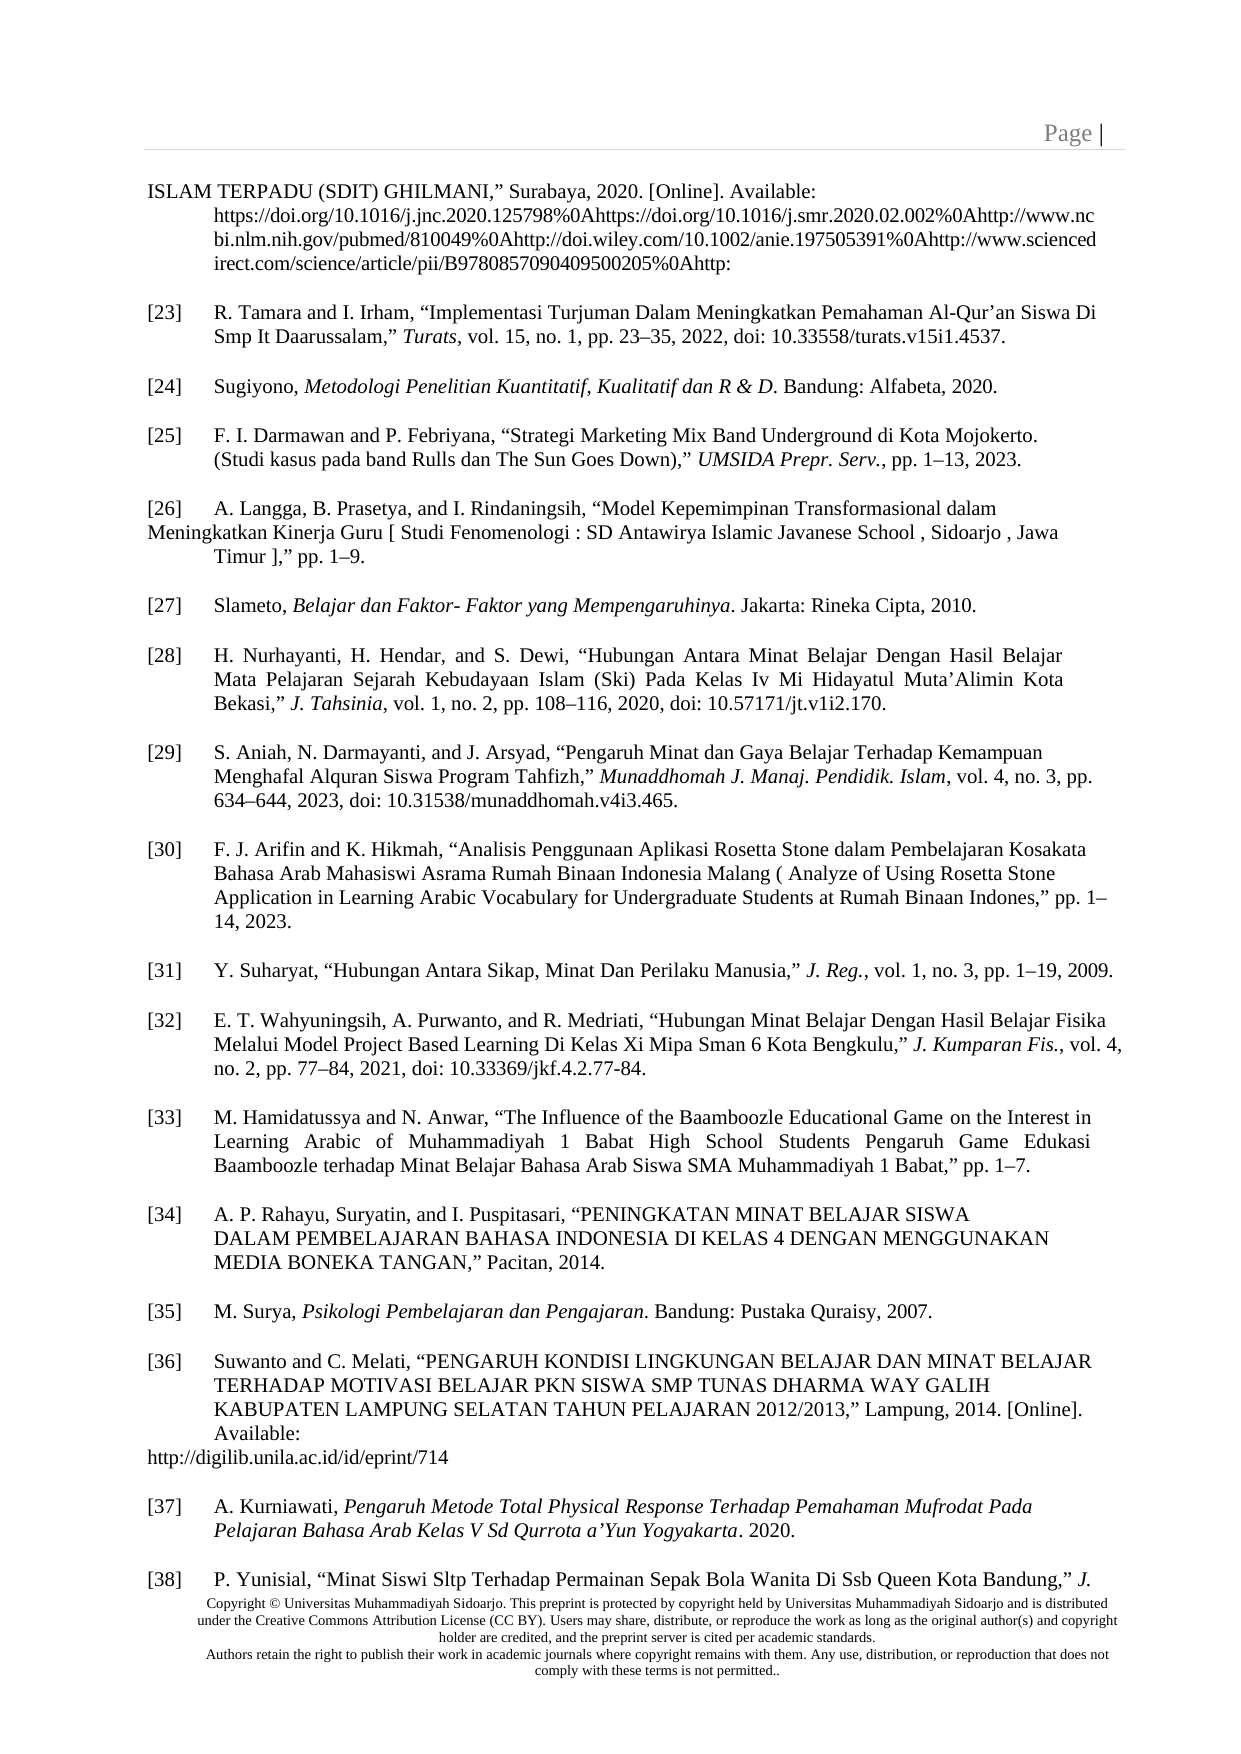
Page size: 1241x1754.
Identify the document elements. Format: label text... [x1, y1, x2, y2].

list P. Yunisial, “Minat Siswi Sltp Terhadap Permainan Sepak Bola Wanita Di Ssb Queen Kota Bandung,” J. [147, 1567, 1137, 1591]
list R. Tamara and I. Irham, “Implementasi Turjuman Dalam Meningkatkan Pemahaman Al-Qur’an Siswa Di Smp It Daarussalam,” Turats, vol. 15, no. 1, pp. 23–35, 2022, doi: 10.33558/turats.v15i1.4537. [147, 300, 1097, 348]
list Slameto, Belajar dan Faktor- Faktor yang Mempengaruhinya. Jakarta: Rineka Cipta, 2010. [147, 593, 1137, 617]
text http://digilib.unila.ac.id/id/eprint/714 [147, 1445, 1137, 1469]
text Menghafal Alquran Siswa Program Tahfizh,” Munaddhomah J. Manaj. Pendidik. Islam, vol. 4, no. 3, pp. 634–644, 2023, doi: 10.31538/munaddhomah.v4i3.465. [214, 764, 1112, 812]
list M. Surya, Psikologi Pembelajaran dan Pengajaran. Bandung: Pustaka Quraisy, 2007. [147, 1299, 1137, 1323]
text Meningkatkan Kinerja Guru [ Studi Fenomenologi : SD Antawirya Islamic Javanese School , Sidoarjo , Jawa Timur ],” pp. 1–9. [147, 520, 1112, 568]
list M. Hamidatussya and N. Anwar, “The Influence of the Baamboozle Educational Game on the Interest in Learning Arabic of Muhammadiyah 1 Babat High School Students Pengaruh Game Edukasi Baamboozle terhadap Minat Belajar Bahasa Arab Siswa SMA Muhammadiyah 1 Babat,” pp. 1–7. [147, 1105, 1091, 1177]
list E. T. Wahyuningsih, A. Purwanto, and R. Medriati, “Hubungan Minat Belajar Dengan Hasil Belajar Fisika Melalui Model Project Based Learning Di Kelas Xi Mipa Sman 6 Kota Bengkulu,” J. Kumparan Fis., vol. 4, no. 2, pp. 77–84, 2021, doi: 10.33369/jkf.4.2.77-84. [147, 1008, 1122, 1080]
list Suwanto and C. Melati, “PENGARUH KONDISI LINGKUNGAN BELAJAR DAN MINAT BELAJAR TERHADAP MOTIVASI BELAJAR PKN SISWA SMP TUNAS DHARMA WAY GALIH KABUPATEN LAMPUNG SELATAN TAHUN PELAJARAN 2012/2013,” Lampung, 2014. [Online]. Available: [147, 1349, 1121, 1445]
list F. J. Arifin and K. Hikmah, “Analisis Penggunaan Aplikasi Rosetta Stone dalam Pembelajaran Kosakata Bahasa Arab Mahasiswi Asrama Rumah Binaan Indonesia Malang ( Analyze of Using Rosetta Stone Application in Learning Arabic Vocabulary for Undergraduate Students at Rumah Binaan Indones,” pp. 1– 14, 2023. [147, 837, 1107, 933]
list S. Aniah, N. Darmayanti, and J. Arsyad, “Pengaruh Minat dan Gaya Belajar Terhadap Kemampuan [147, 740, 1137, 764]
list Y. Suharyat, “Hubungan Antara Sikap, Minat Dan Perilaku Manusia,” J. Reg., vol. 1, no. 3, pp. 1–19, 2009. [147, 958, 1137, 982]
list A. Langga, B. Prasetya, and I. Rindaningsih, “Model Kepemimpinan Transformasional dalam [147, 496, 1137, 520]
list H. Nurhayanti, H. Hendar, and S. Dewi, “Hubungan Antara Minat Belajar Dengan Hasil Belajar Mata Pelajaran Sejarah Kebudayaan Islam (Ski) Pada Kelas Iv Mi Hidayatul Muta’Alimin Kota Bekasi,” J. Tahsinia, vol. 1, no. 2, pp. 108–116, 2020, doi: 10.57171/jt.v1i2.170. [147, 642, 1063, 715]
list Sugiyono, Metodologi Penelitian Kuantitatif, Kualitatif dan R & D. Bandung: Alfabeta, 2020. [147, 373, 1137, 398]
list A. P. Rahayu, Suryatin, and I. Puspitasari, “PENINGKATAN MINAT BELAJAR SISWA DALAM PEMBELAJARAN BAHASA INDONESIA DI KELAS 4 DENGAN MENGGUNAKAN MEDIA BONEKA TANGAN,” Pacitan, 2014. [147, 1202, 1050, 1274]
list F. I. Darmawan and P. Febriyana, “Strategi Marketing Mix Band Underground di Kota Mojokerto. (Studi kasus pada band Rulls dan The Sun Goes Down),” UMSIDA Prepr. Serv., pp. 1–13, 2023. [147, 423, 1093, 471]
text ISLAM TERPADU (SDIT) GHILMANI,” Surabaya, 2020. [Online]. Available: https://doi.org/10.1016/j.jnc.2020.125798%0Ahttps://doi.org/10.1016/j.smr.2020.02.002%0Ahttp://www.nc bi.nlm.nih.gov/pubmed/810049%0Ahttp://doi.wiley.com/10.1002/anie.197505391%0Ahttp://www.scienced irect.com/science/article/pii/B9780857090409500205%0Ahttp: [147, 179, 1112, 275]
list A. Kurniawati, Pengaruh Metode Total Physical Response Terhadap Pemahaman Mufrodat Pada Pelajaran Bahasa Arab Kelas V Sd Qurrota a’Yun Yogyakarta. 2020. [147, 1494, 1120, 1542]
